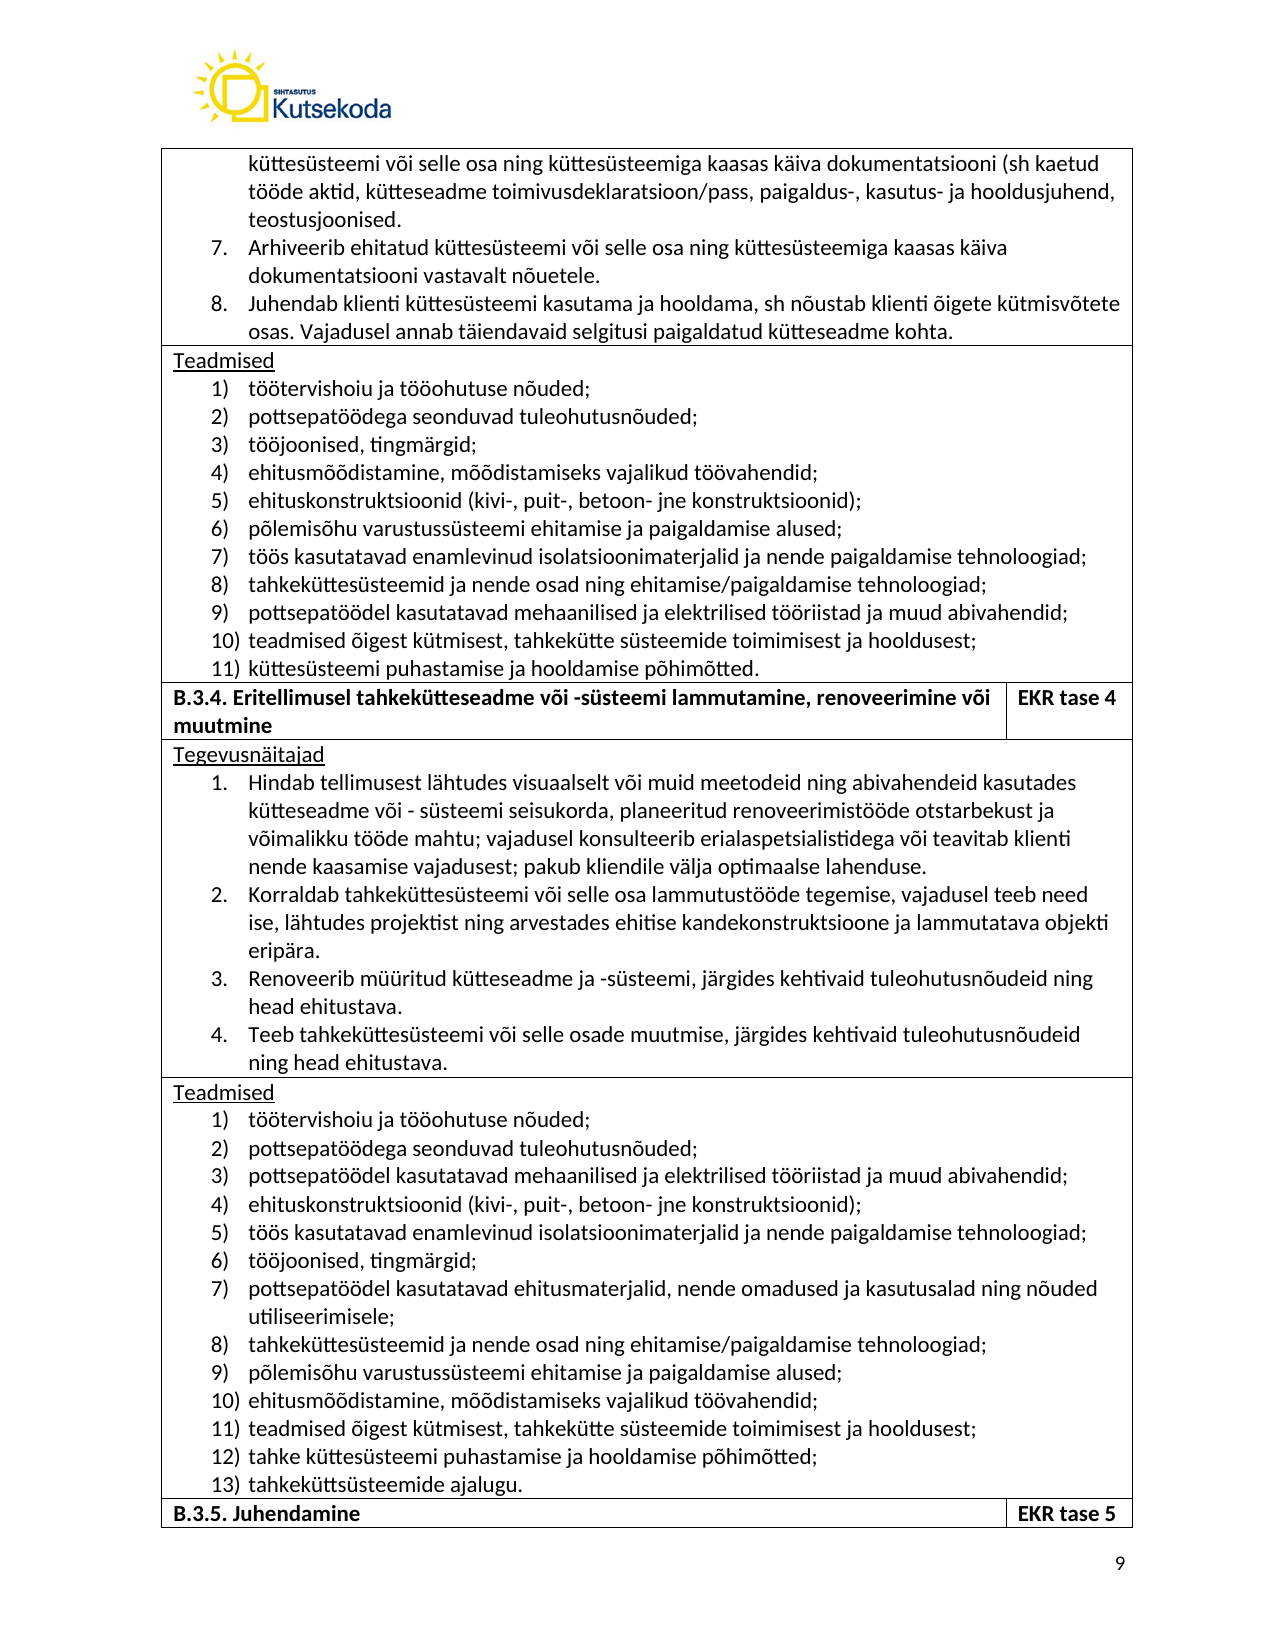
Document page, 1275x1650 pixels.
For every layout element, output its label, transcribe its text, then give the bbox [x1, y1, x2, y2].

table_cell Teadmised töötervishoiu ja tööohutuse nõuded; pottsepatöödega seonduvad tuleohutusnõuded; pottsepatöödel kasutatavad mehaanilised ja elektrilised tööriistad ja muud abivahendid; ehituskonstruktsioonid (kivi-, puit-, betoon- jne konstruktsioonid); töös kasutatavad enamlevinud isolatsioonimaterjalid ja nende paigaldamise tehnoloogiad; tööjoonised, tingmärgid; pottsepatöödel kasutatavad ehitusmaterjalid, nende omadused ja kasutusalad ning nõuded utiliseerimisele; tahkeküttesüsteemid ja nende osad ning ehitamise/paigaldamise tehnoloogiad; põlemisõhu varustussüsteemi ehitamise ja paigaldamise alused; ehitusmõõdistamine, mõõdistamiseks vajalikud töövahendid; teadmised õigest kütmisest, tahkekütte süsteemide toimimisest ja hooldusest; tahke küttesüsteemi puhastamise ja hooldamise põhimõtted; tahkeküttsüsteemide ajalugu. [162, 1078, 1132, 1498]
table_cell Tegevusnäitajad Hindab tellimusest lähtudes visuaalselt või muid meetodeid ning abivahendeid kasutades kütteseadme või - süsteemi seisukorda, planeeritud renoveerimistööde otstarbekust ja võimalikku tööde mahtu; vajadusel konsulteerib erialaspetsialistidega või teavitab klienti nende kaasamise vajadusest; pakub kliendile välja optimaalse lahenduse. Korraldab tahkeküttesüsteemi või selle osa lammutustööde tegemise, vajadusel teeb need ise, lähtudes projektist ning arvestades ehitise kandekonstruktsioone ja lammutatava objekti eripära. Renoveerib müüritud kütteseadme ja -süsteemi, järgides kehtivaid tuleohutusnõudeid ning head ehitustava. Teeb tahkeküttesüsteemi või selle osade muutmise, järgides kehtivaid tuleohutusnõudeid ning head ehitustava. [162, 740, 1132, 1077]
table_cell EKR tase 4 [1007, 683, 1132, 739]
table_cell B.3.5. Juhendamine [162, 1499, 1006, 1527]
table_cell B.3.4. Eritellimusel tahkekütteseadme või -süsteemi lammutamine, renoveerimine või muutmine [162, 683, 1006, 739]
table_cell EKR tase 5 [1007, 1499, 1132, 1527]
picture [150, 44, 433, 143]
table_cell Teadmised töötervishoiu ja tööohutuse nõuded; pottsepatöödega seonduvad tuleohutusnõuded; tööjoonised, tingmärgid; ehitusmõõdistamine, mõõdistamiseks vajalikud töövahendid; ehituskonstruktsioonid (kivi-, puit-, betoon- jne konstruktsioonid); põlemisõhu varustussüsteemi ehitamise ja paigaldamise alused; töös kasutatavad enamlevinud isolatsioonimaterjalid ja nende paigaldamise tehnoloogiad; tahkeküttesüsteemid ja nende osad ning ehitamise/paigaldamise tehnoloogiad; pottsepatöödel kasutatavad mehaanilised ja elektrilised tööriistad ja muud abivahendid; teadmised õigest kütmisest, tahkekütte süsteemide toimimisest ja hooldusest; küttesüsteemi puhastamise ja hooldamise põhimõtted. [162, 346, 1132, 682]
